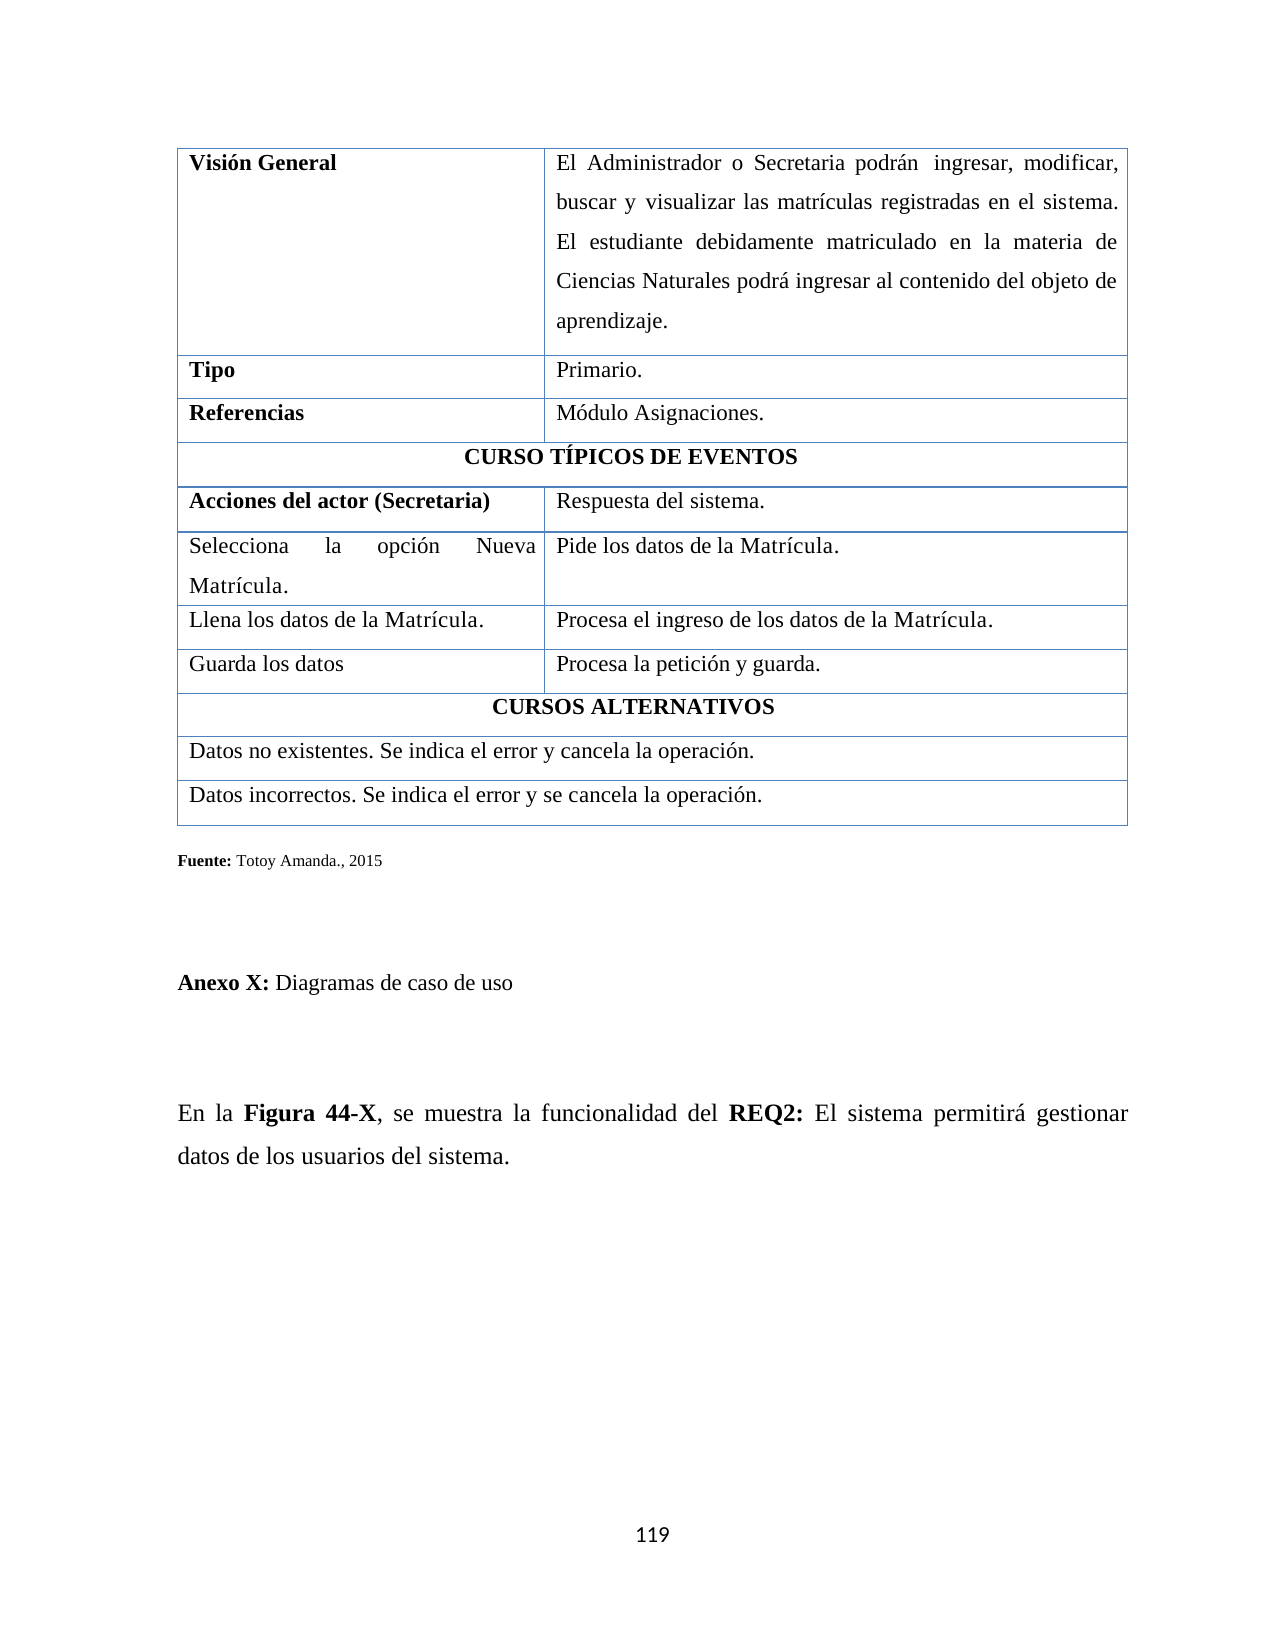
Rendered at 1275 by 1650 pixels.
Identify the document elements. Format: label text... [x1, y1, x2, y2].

text Fuente: Totoy Amanda., 2015 [177, 851, 1127, 870]
text Anexo X: Diagramas de caso de uso [177, 969, 1129, 996]
table_cell Procesa el ingreso de los datos de la Matrícula. [545, 606, 1127, 649]
table_cell Datos incorrectos. Se indica el error y se cancela la operación. [178, 781, 1127, 825]
table_cell Acciones del actor (Secretaria) [178, 488, 544, 531]
table_cell Pide los datos de la Matrícula. [545, 533, 1127, 605]
table_cell Respuesta del sistema. [545, 488, 1127, 531]
table_cell Procesa la petición y guarda. [545, 650, 1127, 692]
table_cell CURSO TÍPICOS DE EVENTOS [178, 443, 1127, 486]
table_cell Referencias [178, 399, 544, 442]
table_cell Tipo [178, 356, 544, 398]
table_cell Datos no existentes. Se indica el error y cancela la operación. [178, 737, 1127, 780]
table_cell Selecciona la opción Nueva Matrícula. [178, 533, 544, 605]
table_cell Visión General [178, 149, 544, 355]
table_cell El Administrador o Secretaria podrán ingresar, modificar, buscar y visualizar las matrículas registradas en el sistema. El estudiante debidamente matriculado en la materia de Ciencias Naturales podrá ingresar al contenido del objeto de aprendizaje. [545, 149, 1127, 355]
table_cell Primario. [545, 356, 1127, 398]
table_cell Llena los datos de la Matrícula. [178, 606, 544, 649]
table_cell Módulo Asignaciones. [545, 399, 1127, 442]
text En la Figura 44-X, se muestra la funcionalidad del REQ2: El sistema permitirá gestionar datos de los usuarios del sistema. [177, 1098, 1128, 1170]
table_cell Guarda los datos [178, 650, 544, 692]
table_cell CURSOS ALTERNATIVOS [178, 694, 1127, 736]
